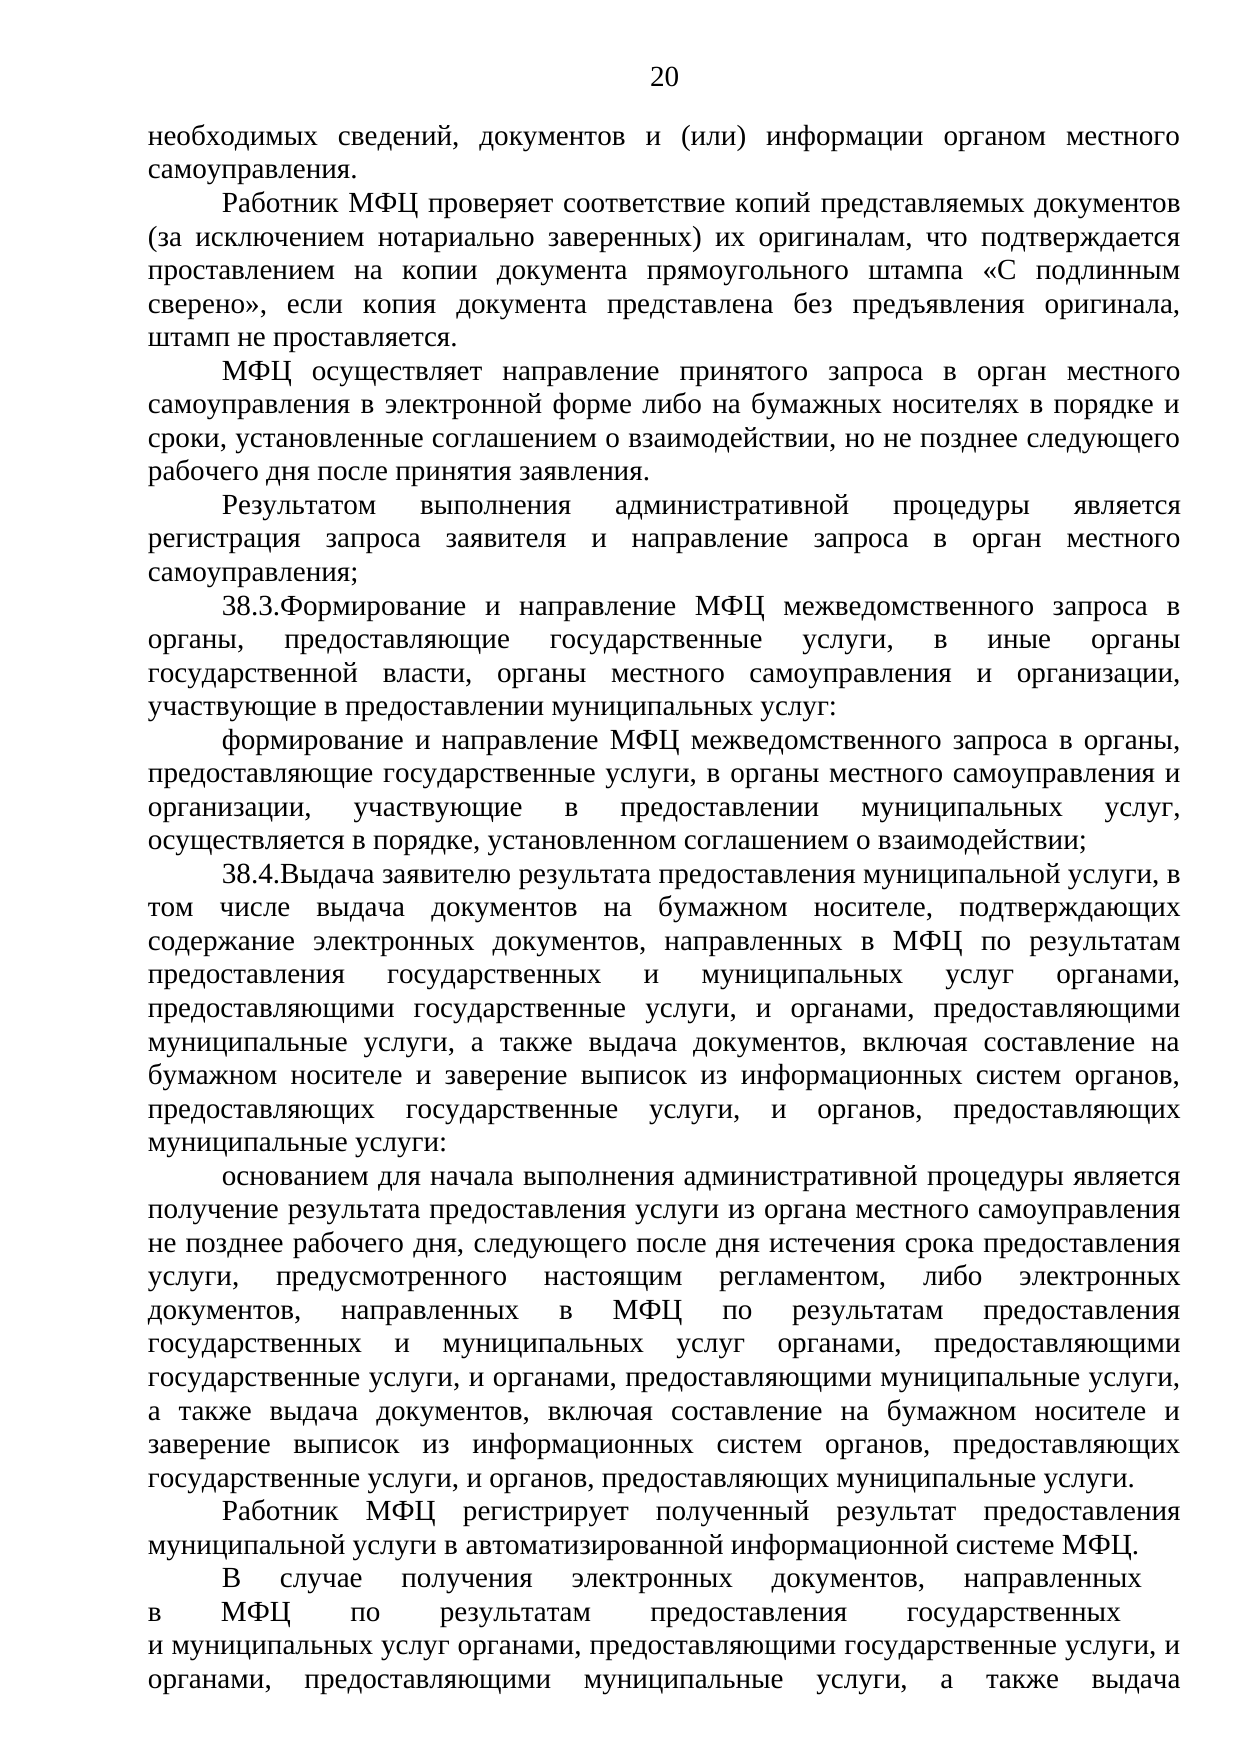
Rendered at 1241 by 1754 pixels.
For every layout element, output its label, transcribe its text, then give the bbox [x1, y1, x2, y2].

text Работник МФЦ проверяет соответствие копий представляемых документов (за исключением нотариально заверенных) их оригиналам, что подтверждается проставлением на копии документа прямоугольного штампа «С подлинным сверено», если копия документа представлена без предъявления оригинала, штамп не проставляется. [148, 185, 1181, 353]
text формирование и направление МФЦ межведомственного запроса в органы, предоставляющие государственные услуги, в органы местного самоуправления и организации, участвующие в предоставлении муниципальных услуг, осуществляется в порядке, установленном соглашением о взаимодействии; [148, 722, 1181, 856]
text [148, 1560, 1181, 1694]
text 38.4.Выдача заявителю результата предоставления муниципальной услуги, в том числе выдача документов на бумажном носителе, подтверждающих содержание электронных документов, направленных в МФЦ по результатам предоставления государственных и муниципальных услуг органами, предоставляющими государственные услуги, и органами, предоставляющими муниципальные услуги, а также выдача документов, включая составление на бумажном носителе и заверение выписок из информационных систем органов, предоставляющих государственные услуги, и органов, предоставляющих муниципальные услуги: [148, 856, 1181, 1158]
text основанием для начала выполнения административной процедуры является получение результата предоставления услуги из органа местного самоуправления не позднее рабочего дня, следующего после дня истечения срока предоставления услуги, предусмотренного настоящим регламентом, либо электронных документов, направленных в МФЦ по результатам предоставления государственных и муниципальных услуг органами, предоставляющими государственные услуги, и органами, предоставляющими муниципальные услуги, а также выдача документов, включая составление на бумажном носителе и заверение выписок из информационных систем органов, предоставляющих государственные услуги, и органов, предоставляющих муниципальные услуги. [148, 1158, 1181, 1493]
text МФЦ осуществляет направление принятого запроса в орган местного самоуправления в электронной форме либо на бумажных носителях в порядке и сроки, установленные соглашением о взаимодействии, но не позднее следующего рабочего дня после принятия заявления. [148, 353, 1181, 487]
text Работник МФЦ регистрирует полученный результат предоставления муниципальной услуги в автоматизированной информационной системе МФЦ. [148, 1493, 1181, 1560]
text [148, 118, 1181, 185]
text Результатом выполнения административной процедуры является регистрация запроса заявителя и направление запроса в орган местного самоуправления; [148, 487, 1181, 588]
text 38.3.Формирование и направление МФЦ межведомственного запроса в органы, предоставляющие государственные услуги, в иные органы государственной власти, органы местного самоуправления и организации, участвующие в предоставлении муниципальных услуг: [148, 588, 1181, 722]
